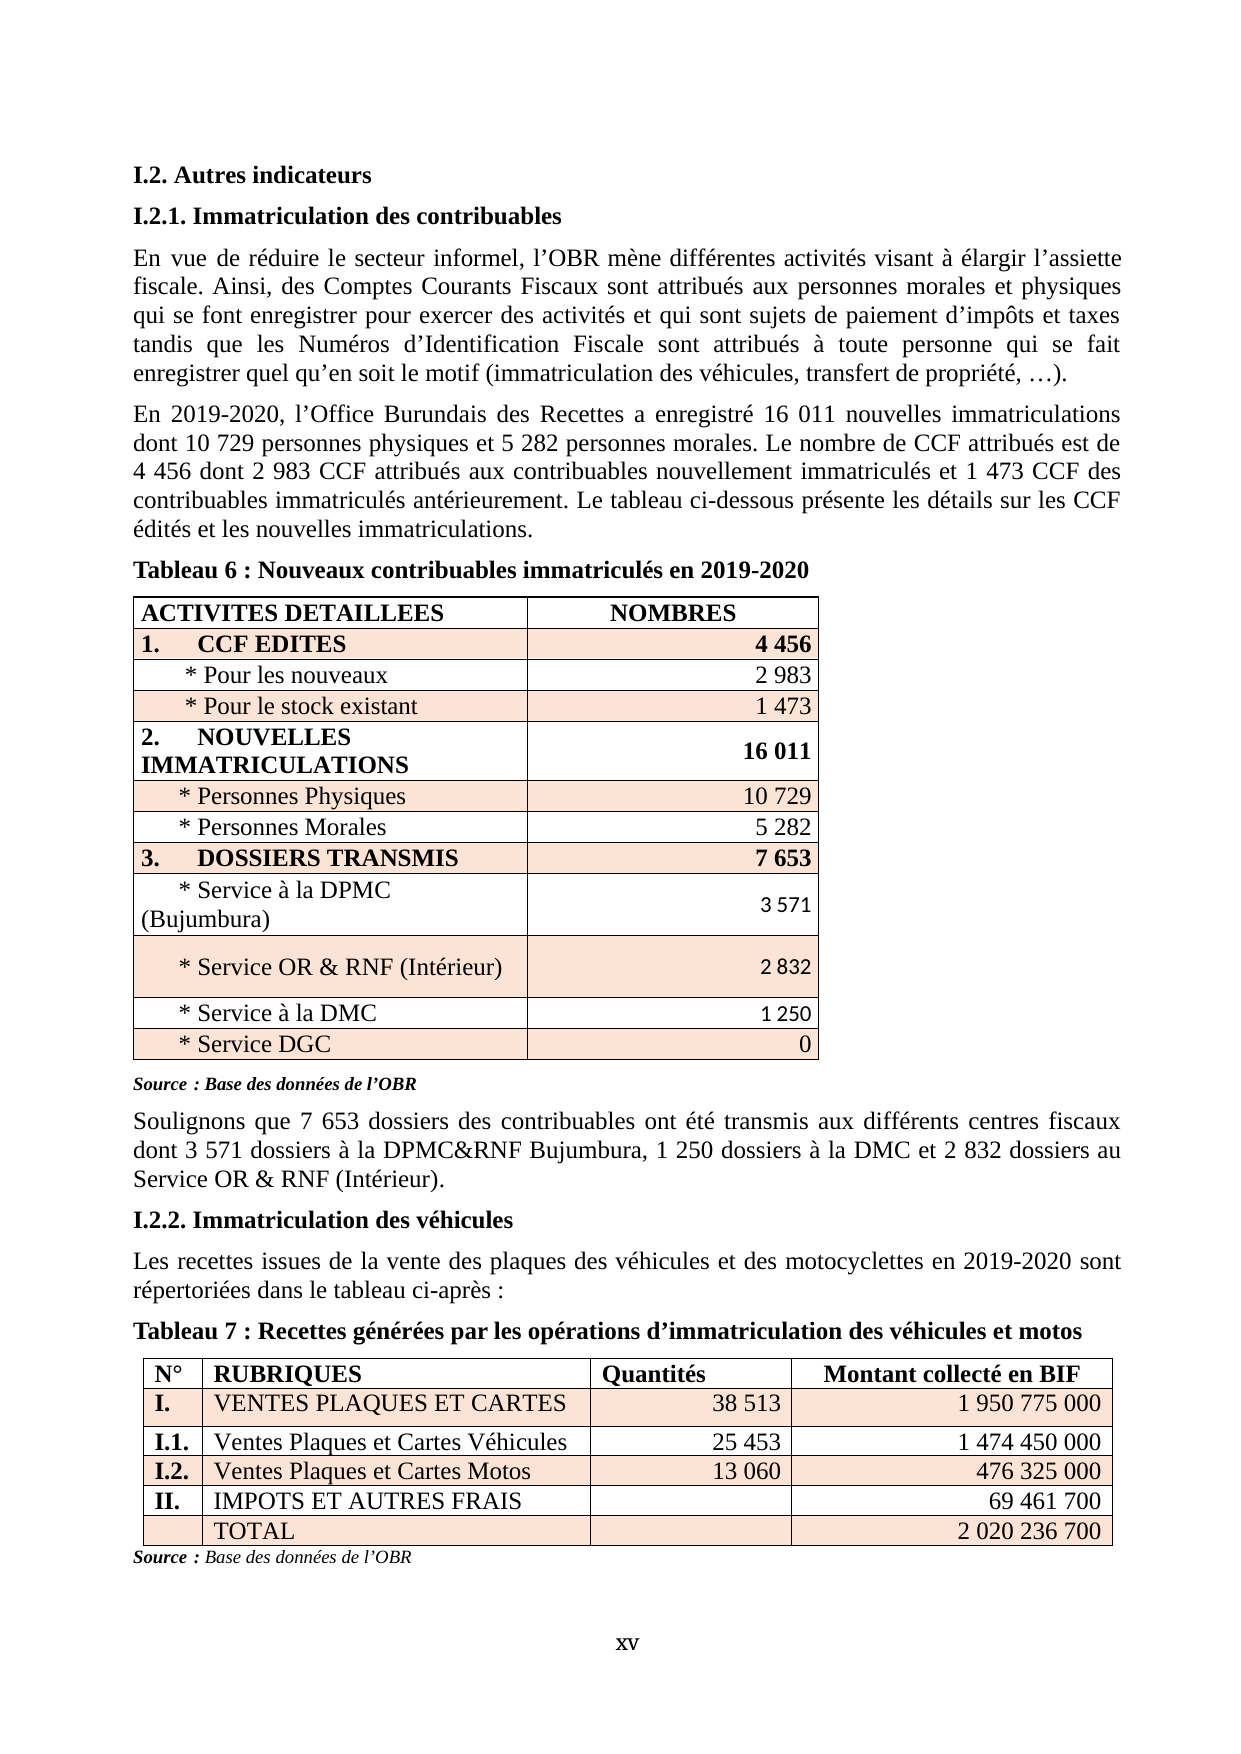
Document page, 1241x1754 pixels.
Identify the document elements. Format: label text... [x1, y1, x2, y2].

subtitle I.2.2. Immatriculation des véhicules [133, 1205, 1122, 1234]
table_cell 13 060 [591, 1456, 791, 1485]
table_header RUBRIQUES [203, 1359, 590, 1387]
table_cell 1 250 [528, 998, 818, 1028]
table_cell 2 983 [528, 660, 818, 689]
table_cell 476 325 000 [792, 1456, 1112, 1485]
subtitle I.2.1. Immatriculation des contribuables [133, 201, 1122, 230]
text En 2019-2020, l’Office Burundais des Recettes a enregistré 16 011 nouvelles immatriculations dont 10 729 personnes physiques et 5 282 personnes morales. Le nombre de CCF attribués est de 4 456 dont 2 983 CCF attribués aux contribuables nouvellement immatriculés et 1 473 CCF des contribuables immatriculés antérieurement. Le tableau ci-dessous présente les détails sur les CCF édités et les nouvelles immatriculations. [133, 399, 1122, 543]
table_cell 38 513 [591, 1389, 791, 1426]
table_cell [144, 1516, 202, 1545]
text Soulignons que 7 653 dossiers des contribuables ont été transmis aux différents centres fiscaux dont 3 571 dossiers à la DPMC&RNF Bujumbura, 1 250 dossiers à la DMC et 2 832 dossiers au Service OR & RNF (Intérieur). [133, 1106, 1122, 1193]
table_cell I. [144, 1389, 202, 1426]
table_cell * Service à la DPMC (Bujumbura) [134, 874, 527, 935]
table_cell * Service OR & RNF (Intérieur) [134, 936, 527, 997]
subtitle Tableau 7 : Recettes générées par les opérations d’immatriculation des véhicules et motos [133, 1316, 1122, 1345]
table_cell I.2. [144, 1456, 202, 1485]
table_cell 16 011 [528, 722, 818, 779]
table_cell 3 571 [528, 874, 818, 935]
table_cell * Pour le stock existant [134, 691, 527, 721]
table_cell 2 832 [528, 936, 818, 997]
table_cell 5 282 [528, 812, 818, 842]
text Source : Base des données de l’OBR [133, 1072, 1122, 1094]
table_cell * Service DGC [134, 1029, 527, 1059]
table_cell Ventes Plaques et Cartes Véhicules [203, 1427, 590, 1455]
table_cell VENTES PLAQUES ET CARTES [203, 1389, 590, 1426]
table_header NOMBRES [528, 598, 818, 627]
table_cell 3. DOSSIERS TRANSMIS [134, 843, 527, 873]
table_cell IMPOTS ET AUTRES FRAIS [203, 1486, 590, 1515]
list Source : Base des données de l’OBR [133, 1546, 1122, 1567]
table_cell TOTAL [203, 1516, 590, 1545]
table_cell I.1. [144, 1427, 202, 1455]
table_cell 10 729 [528, 781, 818, 811]
text En vue de réduire le secteur informel, l’OBR mène différentes activités visant à élargir l’assiette fiscale. Ainsi, des Comptes Courants Fiscaux sont attribués aux personnes morales et physiques qui se font enregistrer pour exercer des activités et qui sont sujets de paiement d’impôts et taxes tandis que les Numéros d’Identification Fiscale sont attribués à toute personne qui se fait enregistrer quel qu’en soit le motif (immatriculation des véhicules, transfert de propriété, …). [133, 243, 1122, 386]
subtitle I.2. Autres indicateurs [133, 160, 1122, 189]
table_header N° [144, 1359, 202, 1387]
table_header Quantités [591, 1359, 791, 1387]
table_cell 4 456 [528, 629, 818, 658]
table_cell Ventes Plaques et Cartes Motos [203, 1456, 590, 1485]
table_cell [591, 1516, 791, 1545]
table_cell II. [144, 1486, 202, 1515]
list Les recettes issues de la vente des plaques des véhicules et des motocyclettes en 2019-2020 sont répertoriées dans le tableau ci-après : [133, 1246, 1122, 1304]
table_cell 2 020 236 700 [792, 1516, 1112, 1545]
table_cell * Personnes Physiques [134, 781, 527, 811]
table_header Montant collecté en BIF [792, 1359, 1112, 1387]
table_cell * Service à la DMC [134, 998, 527, 1028]
table_cell 2. NOUVELLES IMMATRICULATIONS [134, 722, 527, 779]
table_cell 1 950 775 000 [792, 1389, 1112, 1426]
table_cell 25 453 [591, 1427, 791, 1455]
table_cell 1 474 450 000 [792, 1427, 1112, 1455]
table_cell 1 473 [528, 691, 818, 721]
table_cell 0 [528, 1029, 818, 1059]
subtitle Tableau 6 : Nouveaux contribuables immatriculés en 2019-2020 [133, 555, 1122, 584]
table_header ACTIVITES DETAILLEES [134, 598, 527, 627]
table_cell 7 653 [528, 843, 818, 873]
table_cell 1. CCF EDITES [134, 629, 527, 658]
table_cell * Personnes Morales [134, 812, 527, 842]
table_cell [591, 1486, 791, 1515]
table_cell * Pour les nouveaux [134, 660, 527, 689]
table_cell 69 461 700 [792, 1486, 1112, 1515]
